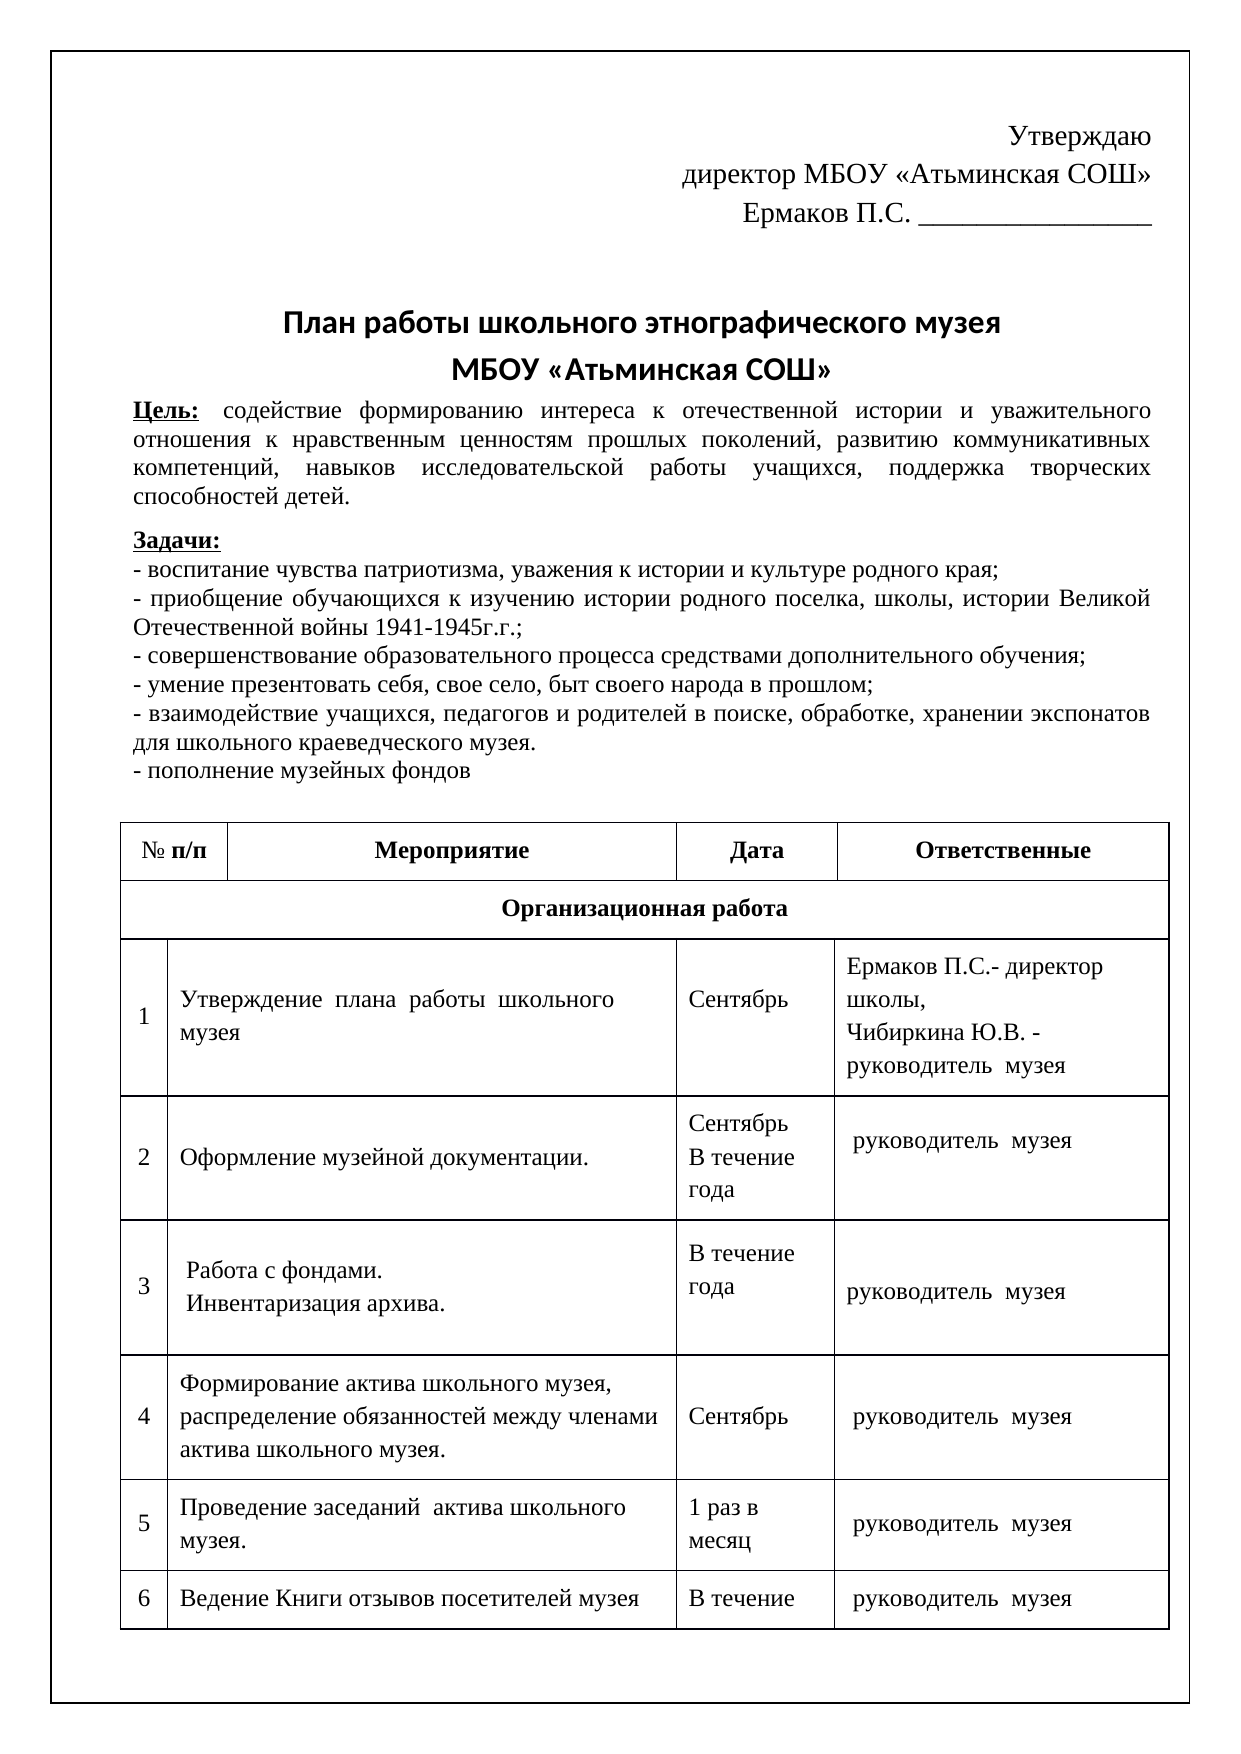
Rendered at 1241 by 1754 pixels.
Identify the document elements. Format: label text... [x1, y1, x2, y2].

table_cell руководитель музея [835, 1221, 1168, 1354]
table_cell руководитель музея [835, 1480, 1168, 1570]
text - совершенствование образовательного процесса средствами дополнительного обучения; [133, 641, 1152, 669]
table_cell 2 [121, 1097, 167, 1219]
table_cell руководитель музея [835, 1097, 1168, 1219]
table_header Ответственные [838, 823, 1168, 880]
text - пополнение музейных фондов [133, 756, 1152, 784]
text МБОУ «Атьминская СОШ» [133, 348, 1152, 389]
text План работы школьного этнографического музея [133, 301, 1152, 342]
table_cell Утверждение плана работы школьного музея [168, 940, 676, 1095]
table_cell 4 [121, 1356, 167, 1478]
table_cell Сентябрь [677, 1356, 834, 1478]
table_header Дата [677, 823, 837, 880]
text Утверждаю [133, 118, 1152, 152]
table_header Мероприятие [228, 823, 676, 880]
table_cell В течение года [677, 1221, 834, 1354]
table_cell Формирование актива школьного музея, распределение обязанностей между членами актива школьного музея. [168, 1356, 676, 1478]
table_cell Ермаков П.С.- директор школы, Чибиркина Ю.В. -руководитель музея [835, 940, 1168, 1095]
table_cell 5 [121, 1480, 167, 1570]
text Задачи: [133, 526, 1152, 554]
table_cell 6 [121, 1571, 167, 1628]
table_cell 1 раз в месяц [677, 1480, 834, 1570]
table_cell Работа с фондами. Инвентаризация архива. [168, 1221, 676, 1354]
table_header № п/п [121, 823, 227, 880]
table_cell Проведение заседаний актива школьного музея. [168, 1480, 676, 1570]
table_cell В течение года [677, 1571, 834, 1628]
text - взаимодействие учащихся, педагогов и родителей в поиске, обработке, хранении экспонатов для школьного краеведческого музея. [133, 698, 1152, 756]
table_cell Организационная работа [121, 881, 1168, 938]
text - умение презентовать себя, свое село, быт своего народа в прошлом; [133, 669, 1152, 698]
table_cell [168, 1571, 676, 1628]
table_cell Сентябрь В течение года [677, 1097, 834, 1219]
table_cell руководитель музея [835, 1571, 1168, 1628]
table_cell руководитель музея [835, 1356, 1168, 1478]
text Цель: содействие формированию интереса к отечественной истории и уважительного отношения к нравственным ценностям прошлых поколений, развитию коммуникативных компетенций, навыков исследовательской работы учащихся, поддержка творческих способностей детей. [133, 395, 1152, 510]
text директор МБОУ «Атьминская СОШ» [133, 157, 1152, 190]
text - приобщение обучающихся к изучению истории родного поселка, школы, истории Великой Отечественной войны 1941-1945г.г.; [133, 583, 1152, 641]
table_cell 3 [121, 1221, 167, 1354]
table_cell Оформление музейной документации. [168, 1097, 676, 1219]
text Ермаков П.С. ________________ [133, 195, 1152, 229]
text - воспитание чувства патриотизма, уважения к истории и культуре родного края; [133, 554, 1152, 583]
table_cell 1 [121, 940, 167, 1095]
table_cell Сентябрь [677, 940, 834, 1095]
